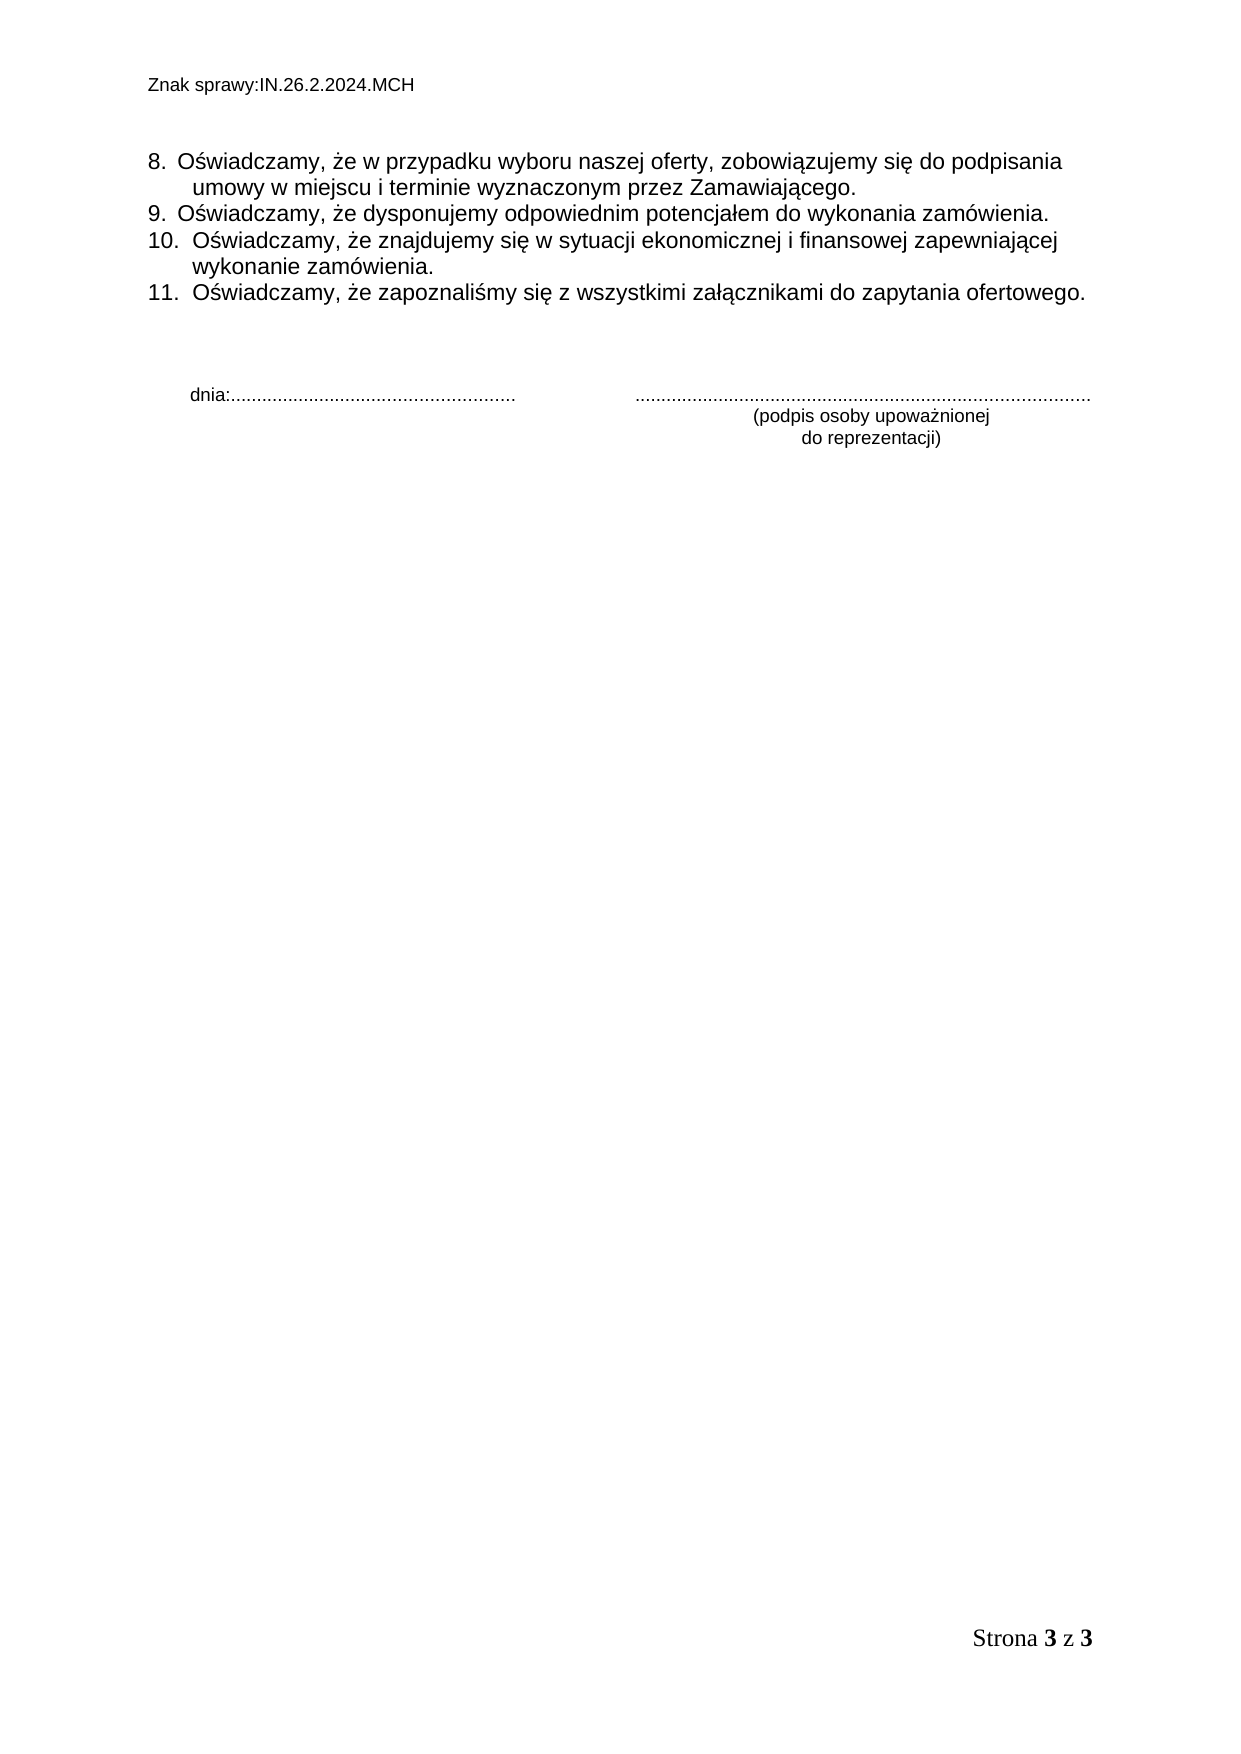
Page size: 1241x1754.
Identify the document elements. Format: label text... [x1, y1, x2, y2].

text do reprezentacji) [650, 427, 1093, 448]
text Oświadczamy, że znajdujemy się w sytuacji ekonomicznej i finansowej zapewniającej wykonanie zamówienia. [148, 227, 1093, 279]
text Oświadczamy, że dysponujemy odpowiednim potencjałem do wykonania zamówienia. [148, 200, 1093, 227]
text dnia: [190, 383, 1093, 405]
text Oświadczamy, że zapoznaliśmy się z wszystkimi załącznikami do zapytania ofertowego. [148, 279, 1093, 306]
text (podpis osoby upoważnionej [650, 405, 1093, 427]
text Oświadczamy, że w przypadku wyboru naszej oferty, zobowiązujemy się do podpisania umowy w miejscu i terminie wyznaczonym przez Zamawiającego. [148, 148, 1093, 200]
